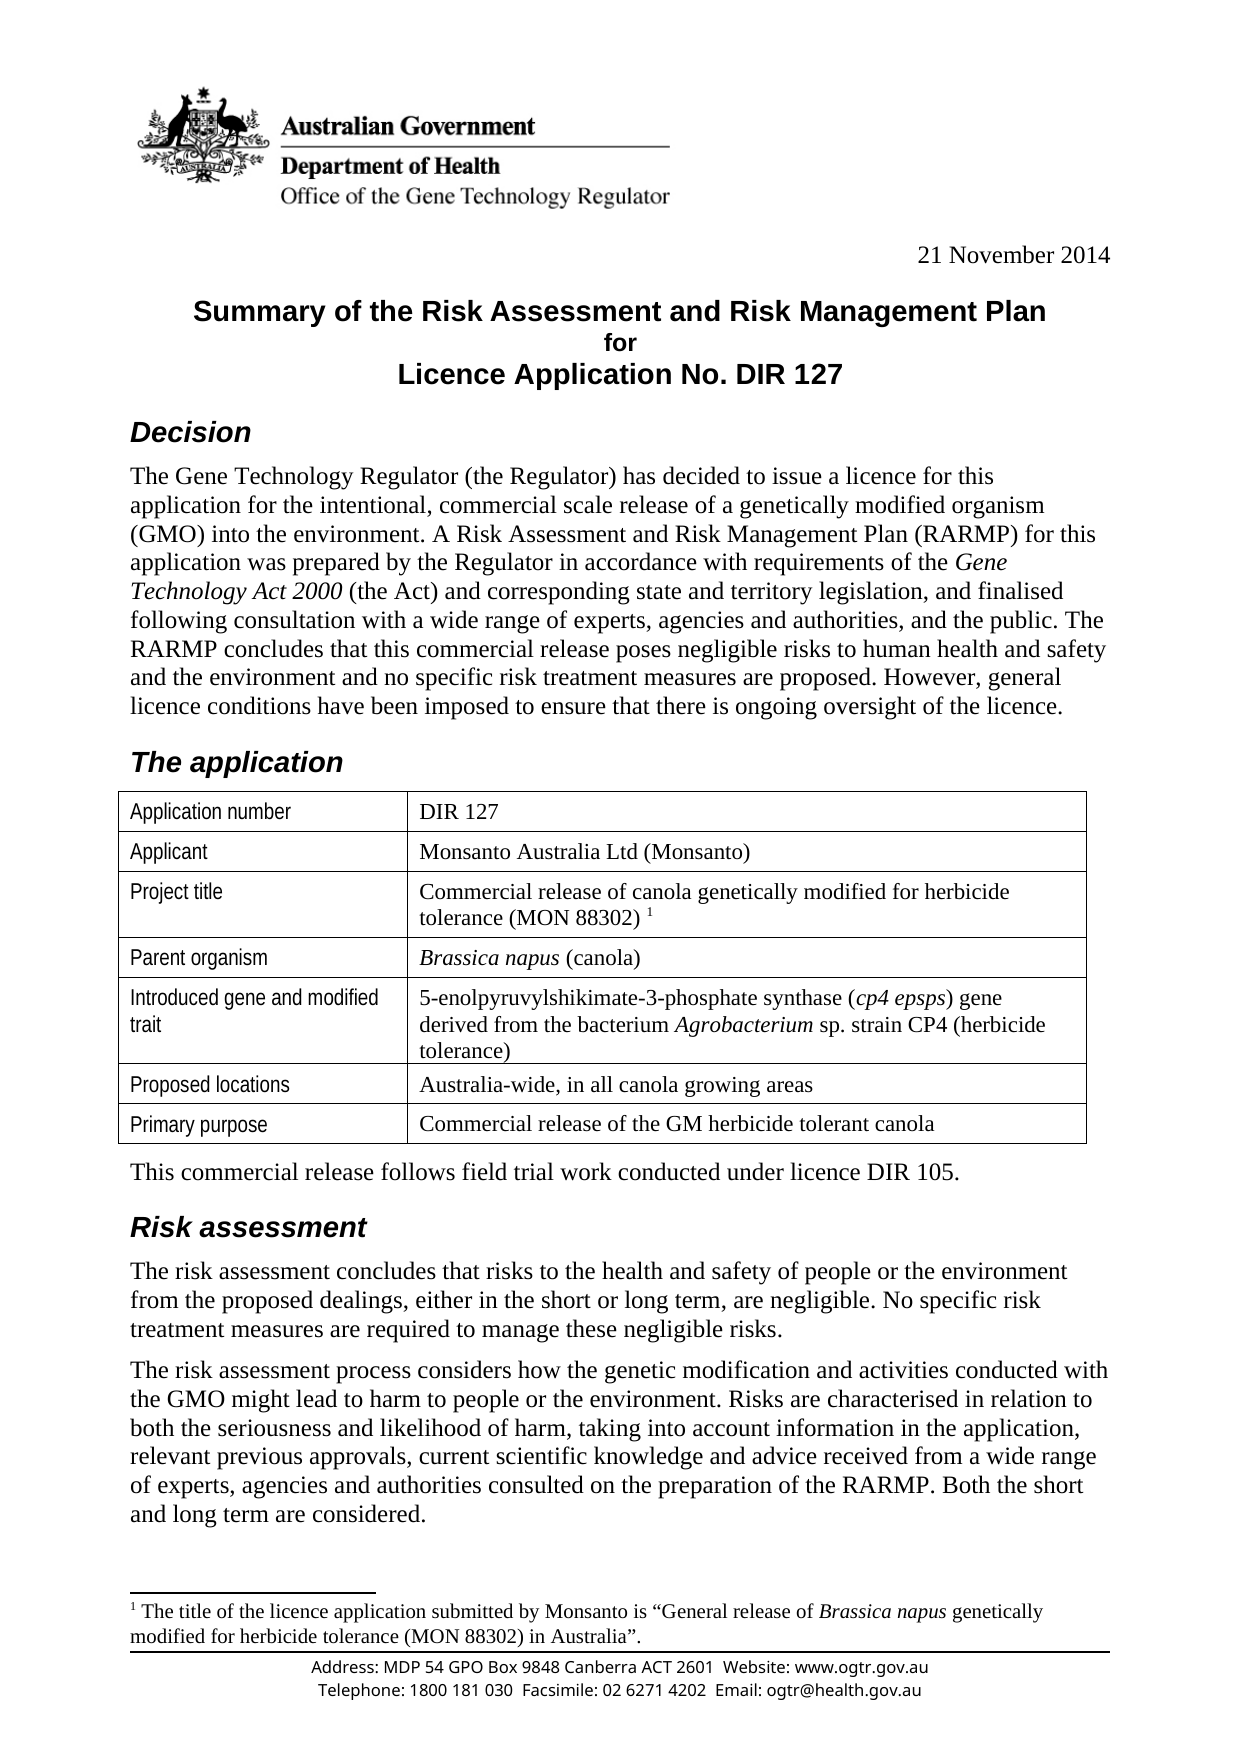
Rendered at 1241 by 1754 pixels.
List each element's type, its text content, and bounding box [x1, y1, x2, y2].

text Summary of the Risk Assessment and Risk Management Plan for Licence Application No. DIR 127 [130, 294, 1110, 390]
list Risk assessment [130, 1210, 1110, 1244]
table_cell Monsanto Australia Ltd (Monsanto) [408, 832, 1086, 871]
text This commercial release follows field trial work conducted under licence DIR 105. [130, 1157, 1110, 1185]
text The risk assessment process considers how the genetic modification and activities conducted with the GMO might lead to harm to people or the environment. Risks are characterised in relation to both the seriousness and likelihood of harm, taking into account information in the application, relevant previous approvals, current scientific knowledge and advice received from a wide range of experts, agencies and authorities consulted on the preparation of the RARMP. Both the short and long term are considered. [130, 1355, 1110, 1528]
table_cell Brassica napus (canola) [408, 938, 1086, 977]
table_cell Applicant [119, 832, 407, 871]
table_header DIR 127 [408, 792, 1086, 831]
table_cell Commercial release of canola genetically modified for herbicide tolerance (MON 88302) [408, 872, 1086, 937]
table_cell Primary purpose [119, 1104, 407, 1143]
text The risk assessment concludes that risks to the health and safety of people or the environment from the proposed dealings, either in the short or long term, are negligible. No specific risk treatment measures are required to manage these negligible risks. [130, 1256, 1110, 1343]
list The application [130, 745, 1110, 778]
text 21 November 2014 [130, 241, 1110, 269]
table_cell Project title [119, 872, 407, 937]
table_cell Commercial release of the GM herbicide tolerant canola [408, 1104, 1086, 1143]
table_cell Introduced gene and modified trait [119, 978, 407, 1063]
table_cell Australia-wide, in all canola growing areas [408, 1064, 1086, 1103]
table_cell Proposed locations [119, 1064, 407, 1103]
table_cell Parent organism [119, 938, 407, 977]
text The Gene Technology Regulator (the Regulator) has decided to issue a licence for this application for the intentional, commercial scale release of a genetically modified organism (GMO) into the environment. A Risk Assessment and Risk Management Plan (RARMP) for this application was prepared by the Regulator in accordance with requirements of the Gene Technology Act 2000 (the Act) and corresponding state and territory legislation, and finalised following consultation with a wide range of experts, agencies and authorities, and the public. The RARMP concludes that this commercial release poses negligible risks to human health and safety and the environment and no specific risk treatment measures are proposed. However, general licence conditions have been imposed to ensure that there is ongoing oversight of the licence. [130, 461, 1110, 720]
table_header Application number [119, 792, 407, 831]
picture [129, 70, 679, 229]
list Decision [130, 415, 1110, 449]
table_cell 5-enolpyruvylshikimate-3-phosphate synthase (cp4 epsps) gene derived from the bacterium Agrobacterium sp. strain CP4 (herbicide tolerance) [408, 978, 1086, 1063]
